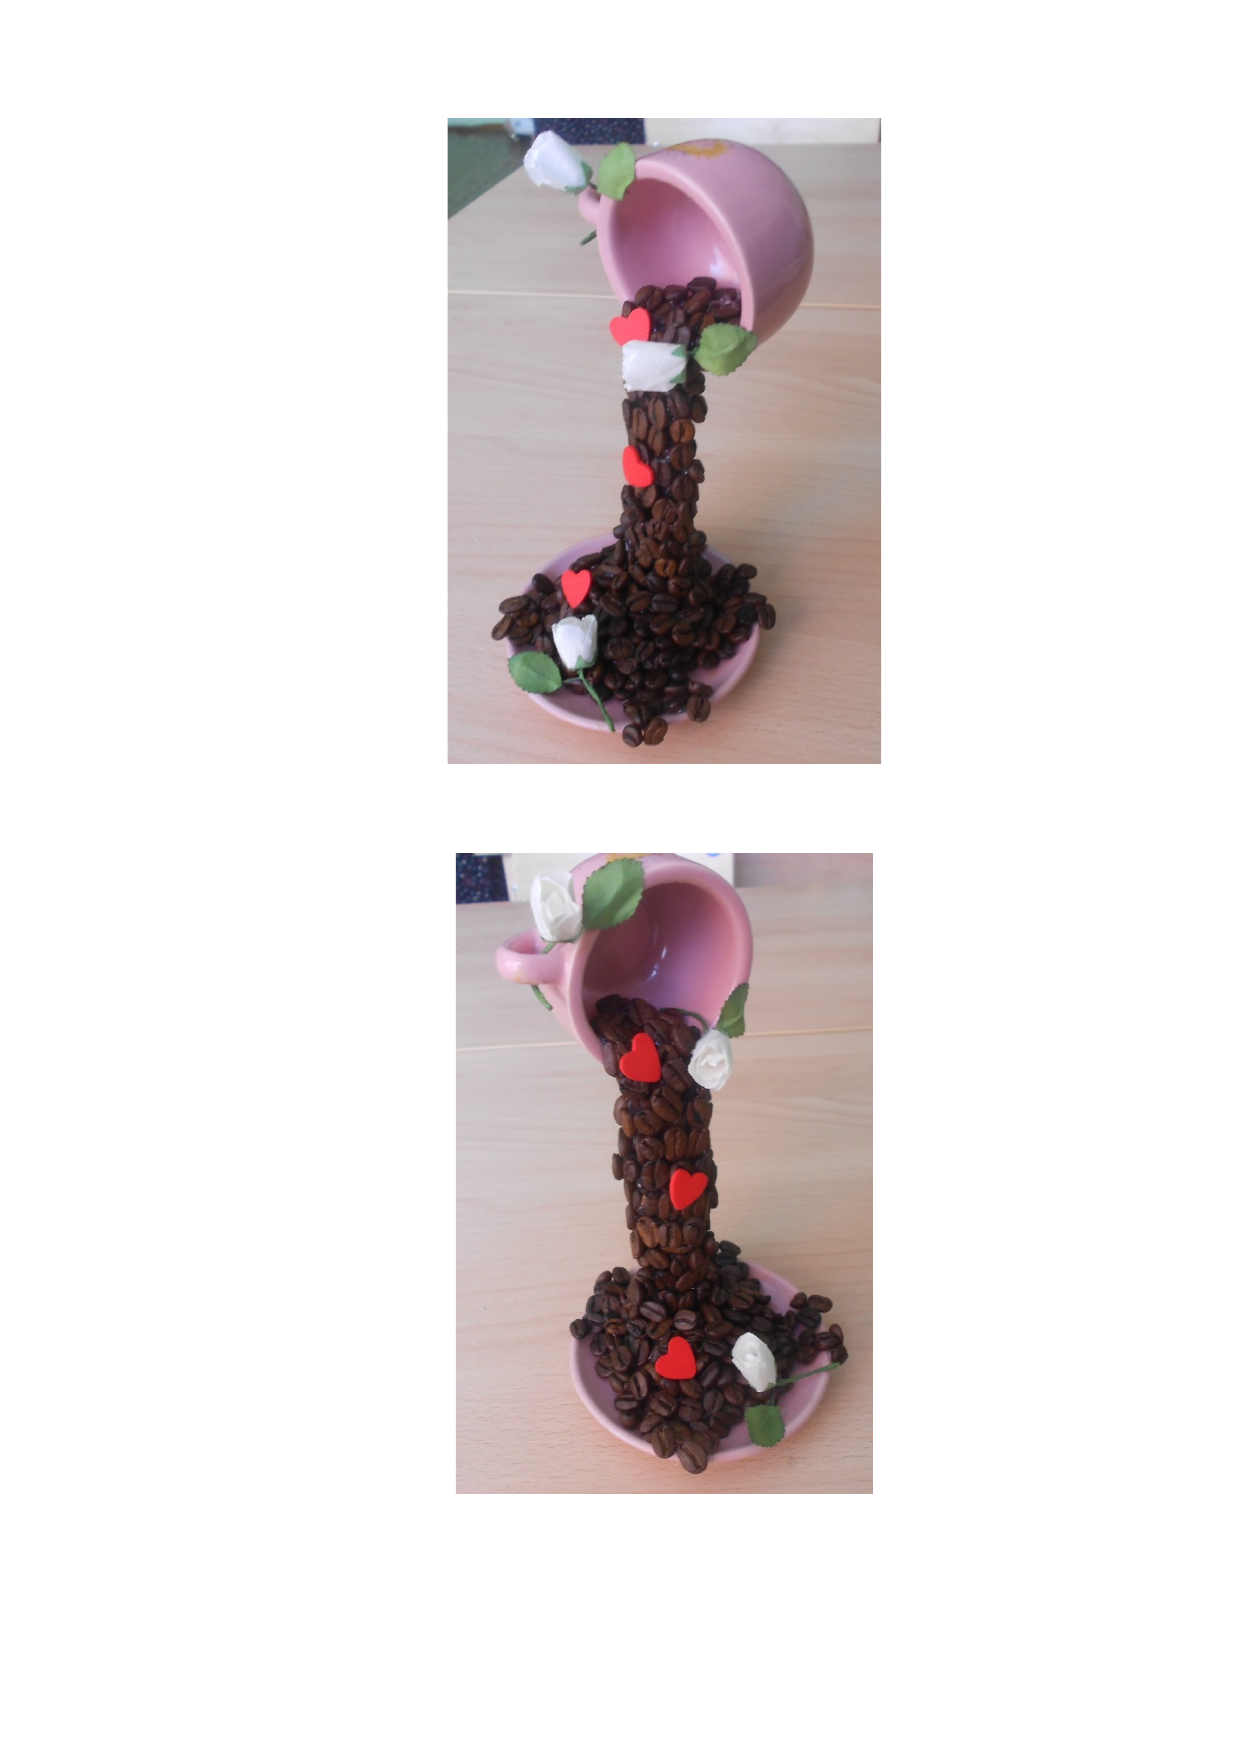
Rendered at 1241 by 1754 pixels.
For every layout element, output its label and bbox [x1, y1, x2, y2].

picture [447, 118, 882, 764]
picture [455, 853, 873, 1494]
